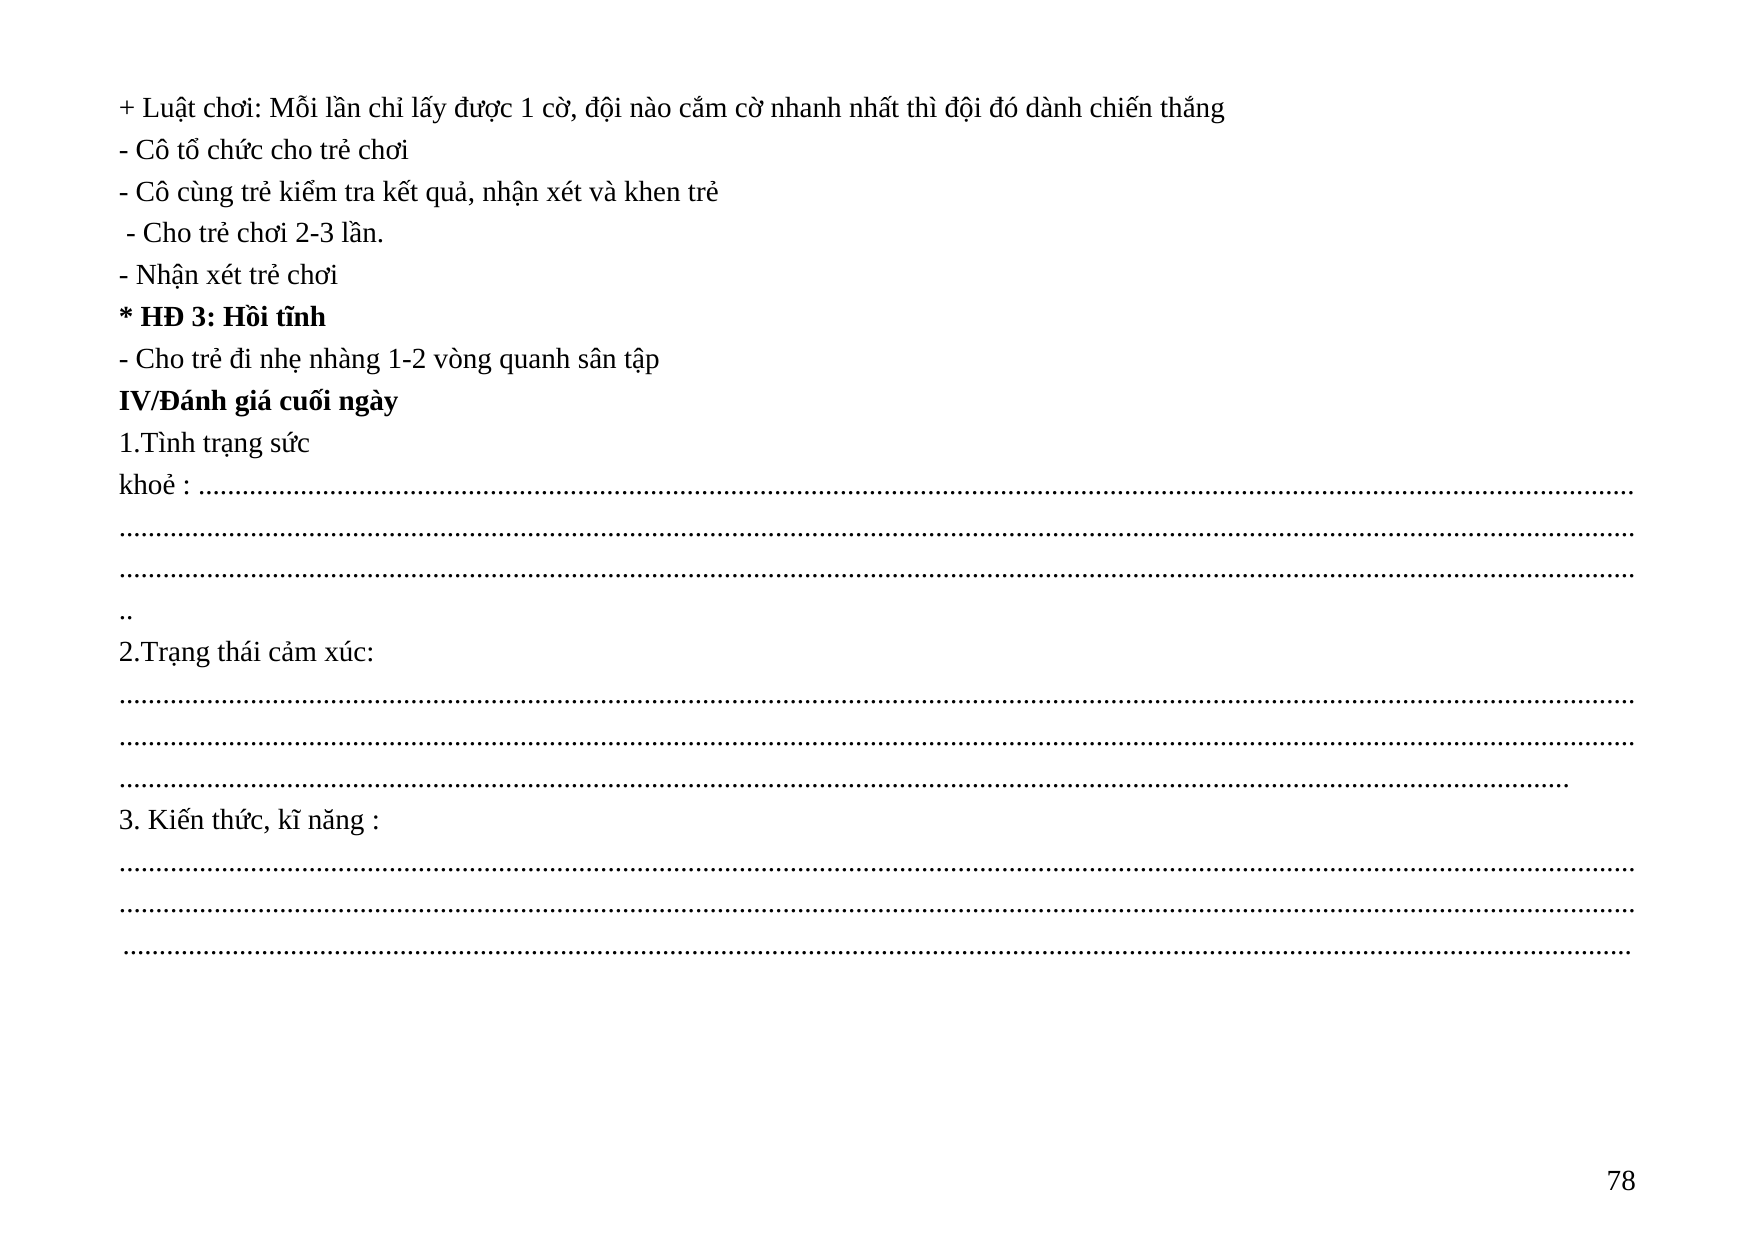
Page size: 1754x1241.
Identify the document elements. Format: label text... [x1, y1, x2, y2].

text - Cô cùng trẻ kiểm tra kết quả, nhận xét và khen trẻ [118, 174, 1635, 207]
text 2.Trạng thái cảm xúc: ....................................................................................................................................................................................................................................................................................................................................................................................................................................................................................................................................................................................................................................... [118, 634, 1635, 793]
text - Cho trẻ chơi 2-3 lần. [118, 216, 1635, 249]
text - Cho trẻ đi nhẹ nhàng 1-2 vòng quanh sân tập [43, 341, 1635, 375]
text - Nhận xét trẻ chơi [118, 257, 1635, 291]
text + Luật chơi: Mỗi lần chỉ lấy được 1 cờ, đội nào cắm cờ nhanh nhất thì đội đó dành chiến thắng [118, 90, 1635, 123]
text IV/Đánh giá cuối ngày [118, 383, 1635, 417]
text 3. Kiến thức, kĩ năng : [118, 802, 1635, 835]
text - Cô tổ chức cho trẻ chơi [118, 132, 1635, 165]
text 1.Tình trạng sức khoẻ : ....................................................................................................................................................................................................................................................................................................................................................................................................................................................................................................................................................................................................................................... [118, 425, 1635, 626]
text ............................................................................................................................................................................................................................................................................................................................................................................................................................................................................................................................................................................................................................................... [118, 844, 1635, 961]
text * HĐ 3: Hồi tĩnh [43, 299, 1635, 333]
